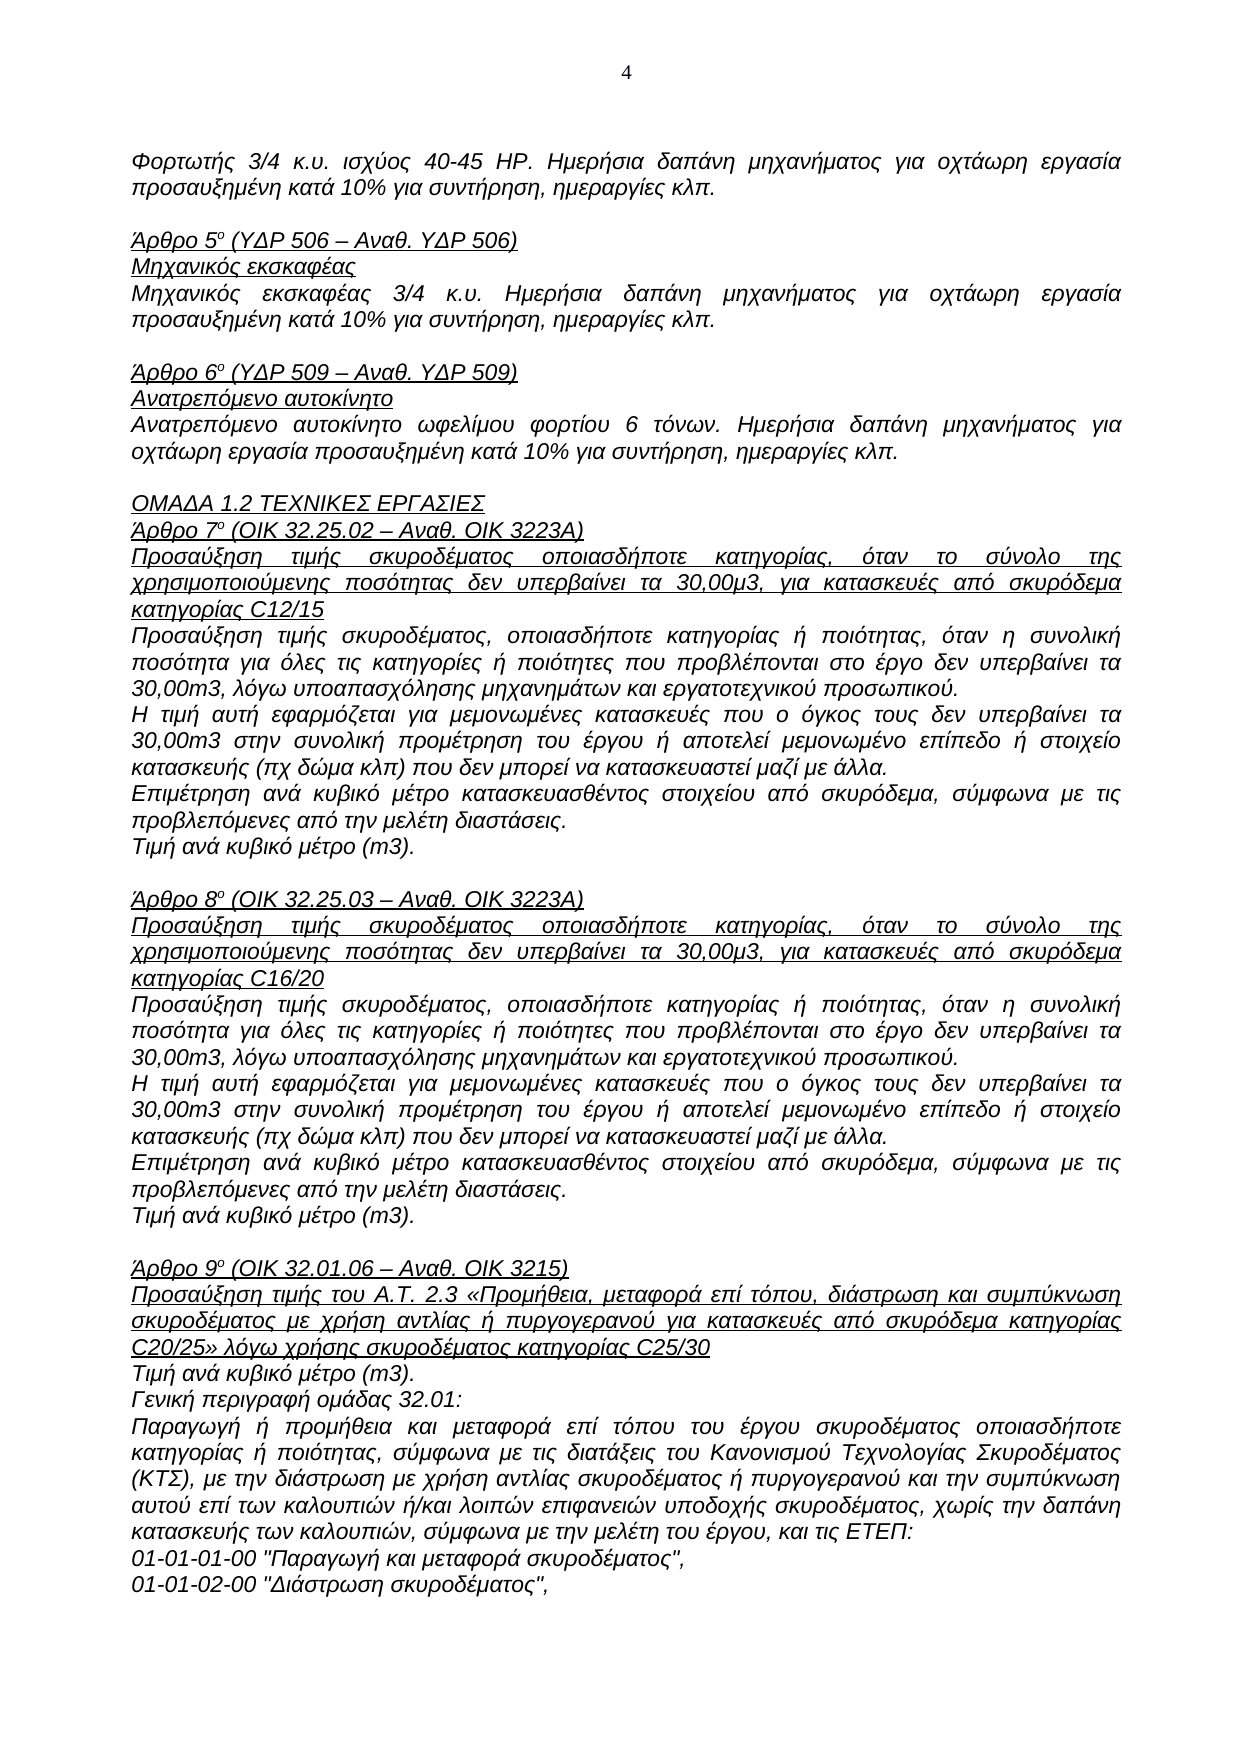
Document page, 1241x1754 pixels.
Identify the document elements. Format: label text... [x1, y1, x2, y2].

text Άρθρο 8ο (ΟΙΚ 32.25.03 – Αναθ. ΟΙΚ 3223Α) [131, 886, 1122, 912]
text Επιμέτρηση ανά κυβικό μέτρο κατασκευασθέντος στοιχείου από σκυρόδεμα, σύμφωνα με τις προβλεπόμενες από την μελέτη διαστάσεις. [131, 780, 1122, 833]
text 01-01-02-00 "Διάστρωση σκυροδέματος", [131, 1571, 1122, 1597]
text Προσαύξηση τιμής σκυροδέματος οποιασδήποτε κατηγορίας, όταν το σύνολο της χρησιμοποιούμενης ποσότητας δεν υπερβαίνει τα 30,00μ3, για κατασκευές από σκυρόδεμα κατηγορίας C12/15 [131, 593, 1122, 622]
text Τιμή ανά κυβικό μέτρο (m3). [131, 1202, 1122, 1228]
text Άρθρο 7ο (ΟΙΚ 32.25.02 – Αναθ. ΟΙΚ 3223Α) [131, 517, 1122, 543]
text Προσαύξηση τιμής του Α.Τ. 2.3 «Προμήθεια, μεταφορά επί τόπου, διάστρωση και συμπύκνωση σκυροδέματος με χρήση αντλίας ή πυργογερανού για κατασκευές από σκυρόδεμα κατηγορίας C20/25» λόγω χρήσης σκυροδέματος κατηγορίας C25/30 [131, 1281, 1122, 1304]
text Προσαύξηση τιμής του Α.Τ. 2.3 «Προμήθεια, μεταφορά επί τόπου, διάστρωση και συμπύκνωση σκυροδέματος με χρήση αντλίας ή πυργογερανού για κατασκευές από σκυρόδεμα κατηγορίας C20/25» λόγω χρήσης σκυροδέματος κατηγορίας C25/30 [131, 1305, 1122, 1330]
text Προσαύξηση τιμής του Α.Τ. 2.3 «Προμήθεια, μεταφορά επί τόπου, διάστρωση και συμπύκνωση σκυροδέματος με χρήση αντλίας ή πυργογερανού για κατασκευές από σκυρόδεμα κατηγορίας C20/25» λόγω χρήσης σκυροδέματος κατηγορίας C25/30 [131, 1331, 1122, 1360]
text Προσαύξηση τιμής σκυροδέματος οποιασδήποτε κατηγορίας, όταν το σύνολο της χρησιμοποιούμενης ποσότητας δεν υπερβαίνει τα 30,00μ3, για κατασκευές από σκυρόδεμα κατηγορίας C16/20 [131, 936, 1122, 961]
text Προσαύξηση τιμής σκυροδέματος οποιασδήποτε κατηγορίας, όταν το σύνολο της χρησιμοποιούμενης ποσότητας δεν υπερβαίνει τα 30,00μ3, για κατασκευές από σκυρόδεμα κατηγορίας C12/15 [131, 567, 1122, 592]
text Επιμέτρηση ανά κυβικό μέτρο κατασκευασθέντος στοιχείου από σκυρόδεμα, σύμφωνα με τις προβλεπόμενες από την μελέτη διαστάσεις. [131, 1149, 1122, 1202]
text Τιμή ανά κυβικό μέτρο (m3). [131, 1360, 1122, 1386]
text Άρθρο 9ο (ΟΙΚ 32.01.06 – Αναθ. ΟΙΚ 3215) [131, 1254, 1122, 1281]
text Προσαύξηση τιμής σκυροδέματος, οποιασδήποτε κατηγορίας ή ποιότητας, όταν η συνολική ποσότητα για όλες τις κατηγορίες ή ποιότητες που προβλέπονται στο έργο δεν υπερβαίνει τα 30,00m3, λόγω υποαπασχόλησης μηχανημάτων και εργατοτεχνικού προσωπικού. [131, 991, 1122, 1070]
text Παραγωγή ή προμήθεια και μεταφορά επί τόπου του έργου σκυροδέματος οποιασδήποτε κατηγορίας ή ποιότητας, σύμφωνα με τις διατάξεις του Κανονισμού Τεχνολογίας Σκυροδέματος (ΚΤΣ), με την διάστρωση με χρήση αντλίας σκυροδέματος ή πυργογερανού και την συμπύκνωση αυτού επί των καλουπιών ή/και λοιπών επιφανειών υποδοχής σκυροδέματος, χωρίς την δαπάνη κατασκευής των καλουπιών, σύμφωνα με την μελέτη του έργου, και τις ΕΤΕΠ: [131, 1413, 1122, 1544]
text Προσαύξηση τιμής σκυροδέματος, οποιασδήποτε κατηγορίας ή ποιότητας, όταν η συνολική ποσότητα για όλες τις κατηγορίες ή ποιότητες που προβλέπονται στο έργο δεν υπερβαίνει τα 30,00m3, λόγω υποαπασχόλησης μηχανημάτων και εργατοτεχνικού προσωπικού. [131, 622, 1122, 701]
text Μηχανικός εκσκαφέας [131, 253, 1122, 279]
text Προσαύξηση τιμής σκυροδέματος οποιασδήποτε κατηγορίας, όταν το σύνολο της χρησιμοποιούμενης ποσότητας δεν υπερβαίνει τα 30,00μ3, για κατασκευές από σκυρόδεμα κατηγορίας C16/20 [131, 912, 1122, 935]
text Φορτωτής 3/4 κ.υ. ισχύος 40-45 HP. Ημερήσια δαπάνη μηχανήματος για οχτάωρη εργασία προσαυξημένη κατά 10% για συντήρηση, ημεραργίες κλπ. [131, 148, 1122, 200]
text Ανατρεπόμενο αυτοκίνητο [131, 385, 1122, 411]
text Προσαύξηση τιμής σκυροδέματος οποιασδήποτε κατηγορίας, όταν το σύνολο της χρησιμοποιούμενης ποσότητας δεν υπερβαίνει τα 30,00μ3, για κατασκευές από σκυρόδεμα κατηγορίας C16/20 [131, 962, 1122, 991]
text Γενική περιγραφή ομάδας 32.01: [131, 1386, 1122, 1413]
text ΟΜΑΔΑ 1.2 ΤΕΧΝΙΚΕΣ ΕΡΓΑΣΙΕΣ [131, 490, 1122, 517]
text Ανατρεπόμενο αυτοκίνητο ωφελίμου φορτίου 6 τόνων. Ημερήσια δαπάνη μηχανήματος για οχτάωρη εργασία προσαυξημένη κατά 10% για συντήρηση, ημεραργίες κλπ. [131, 411, 1122, 464]
text Προσαύξηση τιμής σκυροδέματος οποιασδήποτε κατηγορίας, όταν το σύνολο της χρησιμοποιούμενης ποσότητας δεν υπερβαίνει τα 30,00μ3, για κατασκευές από σκυρόδεμα κατηγορίας C12/15 [131, 543, 1122, 566]
text Άρθρο 6ο (ΥΔΡ 509 – Αναθ. ΥΔΡ 509) [131, 358, 1122, 385]
text Άρθρο 5ο (ΥΔΡ 506 – Αναθ. ΥΔΡ 506) [131, 227, 1122, 253]
text Η τιμή αυτή εφαρμόζεται για μεμονωμένες κατασκευές που ο όγκος τους δεν υπερβαίνει τα 30,00m3 στην συνολική προμέτρηση του έργου ή αποτελεί μεμονωμένο επίπεδο ή στοιχείο κατασκευής (πχ δώμα κλπ) που δεν μπορεί να κατασκευαστεί μαζί με άλλα. [131, 1070, 1122, 1149]
text Τιμή ανά κυβικό μέτρο (m3). [131, 833, 1122, 859]
text 01-01-01-00 "Παραγωγή και μεταφορά σκυροδέματος", [131, 1544, 1122, 1571]
text Η τιμή αυτή εφαρμόζεται για μεμονωμένες κατασκευές που ο όγκος τους δεν υπερβαίνει τα 30,00m3 στην συνολική προμέτρηση του έργου ή αποτελεί μεμονωμένο επίπεδο ή στοιχείο κατασκευής (πχ δώμα κλπ) που δεν μπορεί να κατασκευαστεί μαζί με άλλα. [131, 701, 1122, 780]
text Μηχανικός εκσκαφέας 3/4 κ.υ. Ημερήσια δαπάνη μηχανήματος για οχτάωρη εργασία προσαυξημένη κατά 10% για συντήρηση, ημεραργίες κλπ. [131, 279, 1122, 332]
